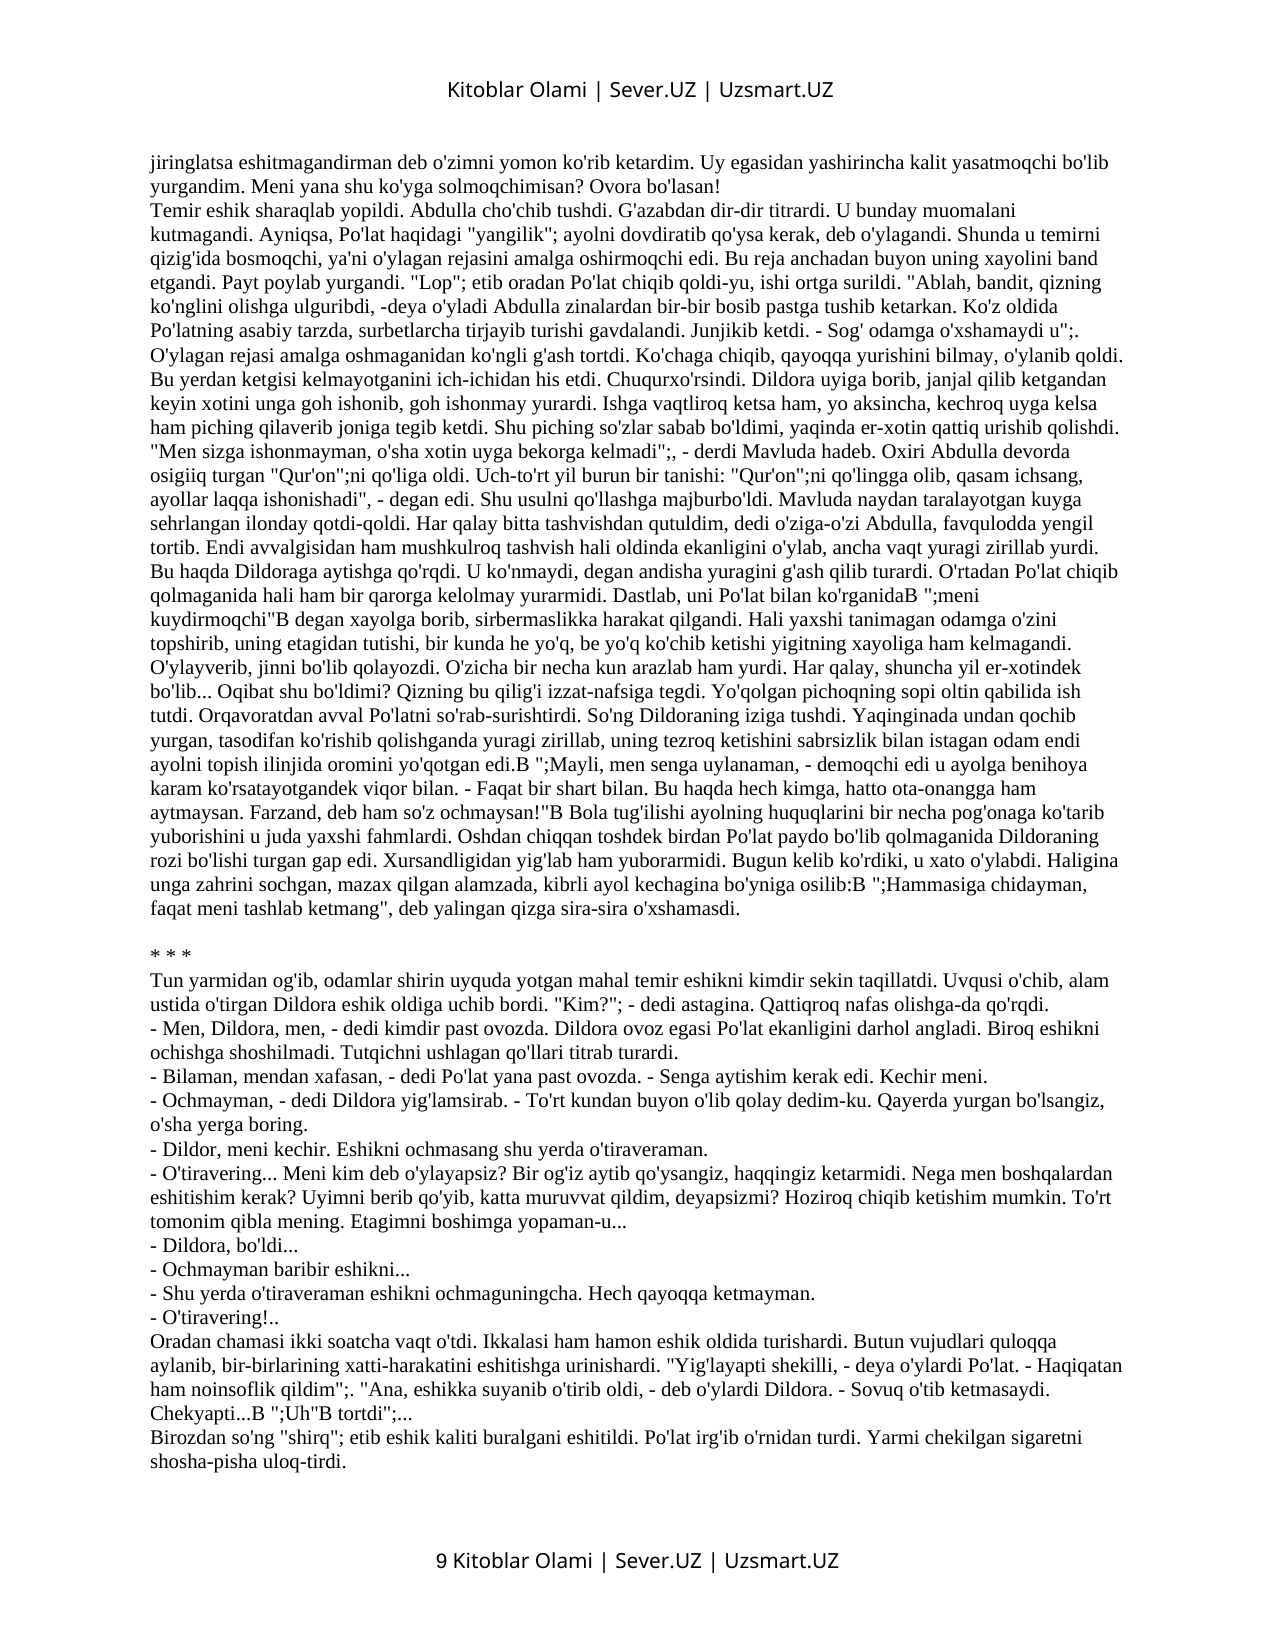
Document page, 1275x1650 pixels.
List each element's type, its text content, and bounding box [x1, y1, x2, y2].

text Oradan chamasi ikki soatcha vaqt o'tdi. Ikkalasi ham hamon eshik oldida turishardi. Butun vujudlari quloqqa aylanib, bir-birlarining xatti-harakatini eshitishga urinishardi. "Yig'layapti shekilli, - deya o'ylardi Po'lat. - Haqiqatan ham noinsoflik qildim";. "Ana, eshikka suyanib o'tirib oldi, - deb o'ylardi Dildora. - Sovuq o'tib ketmasaydi. Chekyapti...В ";Uh"В tortdi";... [150, 1329, 1125, 1425]
text * * * [150, 944, 1125, 968]
text - Ochmayman baribir eshikni... [150, 1257, 1125, 1281]
text - Men, Dildora, men, - dedi kimdir past ovozda. Dildora ovoz egasi Po'lat ekanligini darhol angladi. Biroq eshikni ochishga shoshilmadi. Tutqichni ushlagan qo'llari titrab turardi. [150, 1016, 1125, 1064]
text - Ochmayman, - dedi Dildora yig'lamsirab. - To'rt kundan buyon o'lib qolay dedim-ku. Qayerda yurgan bo'lsangiz, o'sha yerga boring. [150, 1088, 1125, 1136]
text - Bilaman, mendan xafasan, - dedi Po'lat yana past ovozda. - Senga aytishim kerak edi. Kechir meni. [150, 1064, 1125, 1088]
text - O'tiravering!.. [150, 1305, 1125, 1329]
text Temir eshik sharaqlab yopildi. Abdulla cho'chib tushdi. G'azabdan dir-dir titrardi. U bunday muomalani kutmagandi. Ayniqsa, Po'lat haqidagi "yangilik"; ayolni dovdiratib qo'ysa kerak, deb o'ylagandi. Shunda u temirni qizig'ida bosmoqchi, ya'ni o'ylagan rejasini amalga oshirmoqchi edi. Bu reja anchadan buyon uning xayolini band etgandi. Payt poylab yurgandi. "Lop"; etib oradan Po'lat chiqib qoldi-yu, ishi ortga surildi. "Ablah, bandit, qizning ko'nglini olishga ulguribdi, -deya o'yladi Abdulla zinalardan bir-bir bosib pastga tushib ketarkan. Ko'z oldida Po'latning asabiy tarzda, surbetlarcha tirjayib turishi gavdalandi. Junjikib ketdi. - Sog' odamga o'xshamaydi u";. O'ylagan rejasi amalga oshmaganidan ko'ngli g'ash tortdi. Ko'chaga chiqib, qayoqqa yurishini bilmay, o'ylanib qoldi. Bu yerdan ketgisi kelmayotganini ich-ichidan his etdi. Chuqurxo'rsindi. Dildora uyiga borib, janjal qilib ketgandan keyin xotini unga goh ishonib, goh ishonmay yurardi. Ishga vaqtliroq ketsa ham, yo aksincha, kechroq uyga kelsa ham piching qilaverib joniga tegib ketdi. Shu piching so'zlar sabab bo'ldimi, yaqinda er-xotin qattiq urishib qolishdi. "Men sizga ishonmayman, o'sha xotin uyga bekorga kelmadi";, - derdi Mavluda hadeb. Oxiri Abdulla devorda osigiiq turgan "Qur'on";ni qo'liga oldi. Uch-to'rt yil burun bir tanishi: "Qur'on";ni qo'lingga olib, qasam ichsang, ayollar laqqa ishonishadi", - degan edi. Shu usulni qo'llashga majburbo'ldi. Mavluda naydan taralayotgan kuyga sehrlangan ilonday qotdi-qoldi. Har qalay bitta tashvishdan qutuldim, dedi o'ziga-o'zi Abdulla, favqulodda yengil tortib. Endi avvalgisidan ham mushkulroq tashvish hali oldinda ekanligini o'ylab, ancha vaqt yuragi zirillab yurdi. Bu haqda Dildoraga aytishga qo'rqdi. U ko'nmaydi, degan andisha yuragini g'ash qilib turardi. O'rtadan Po'lat chiqib qolmaganida hali ham bir qarorga kelolmay yurarmidi. Dastlab, uni Po'lat bilan ko'rganidaВ ";meni kuydirmoqchi"В degan xayolga borib, sirbermaslikka harakat qilgandi. Hali yaxshi tanimagan odamga o'zini topshirib, uning etagidan tutishi, bir kunda he yo'q, be yo'q ko'chib ketishi yigitning xayoliga ham kelmagandi. O'ylayverib, jinni bo'lib qolayozdi. O'zicha bir necha kun arazlab ham yurdi. Har qalay, shuncha yil er-xotindek bo'lib... Oqibat shu bo'ldimi? Qizning bu qilig'i izzat-nafsiga tegdi. Yo'qolgan pichoqning sopi oltin qabilida ish tutdi. Orqavoratdan avval Po'latni so'rab-surishtirdi. So'ng Dildoraning iziga tushdi. Yaqinginada undan qochib yurgan, tasodifan ko'rishib qolishganda yuragi zirillab, uning tezroq ketishini sabrsizlik bilan istagan odam endi ayolni topish ilinjida oromini yo'qotgan edi.В ";Mayli, men senga uylanaman, - demoqchi edi u ayolga benihoya karam ko'rsatayotgandek viqor bilan. - Faqat bir shart bilan. Bu haqda hech kimga, hatto ota-onangga ham aytmaysan. Farzand, deb ham so'z ochmaysan!"В Bola tug'ilishi ayolning huquqlarini bir necha pog'onaga ko'tarib yuborishini u juda yaxshi fahmlardi. Oshdan chiqqan toshdek birdan Po'lat paydo bo'lib qolmaganida Dildoraning rozi bo'lishi turgan gap edi. Xursandligidan yig'lab ham yuborarmidi. Bugun kelib ko'rdiki, u xato o'ylabdi. Haligina unga zahrini sochgan, mazax qilgan alamzada, kibrli ayol kechagina bo'yniga osilib:В ";Hammasiga chidayman, faqat meni tashlab ketmang", deb yalingan qizga sira-sira o'xshamasdi. [150, 198, 1125, 920]
text - Dildora, bo'ldi... [150, 1233, 1125, 1257]
text Birozdan so'ng "shirq"; etib eshik kaliti buralgani eshitildi. Po'lat irg'ib o'rnidan turdi. Yarmi chekilgan sigaretni shosha-pisha uloq-tirdi. [150, 1425, 1125, 1473]
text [150, 150, 1125, 198]
text - Dildor, meni kechir. Eshikni ochmasang shu yerda o'tiraveraman. [150, 1136, 1125, 1161]
text - O'tiravering... Meni kim deb o'ylayapsiz? Bir og'iz aytib qo'ysangiz, haqqingiz ketarmidi. Nega men boshqalardan eshitishim kerak? Uyimni berib qo'yib, katta muruvvat qildim, deyapsizmi? Hoziroq chiqib ketishim mumkin. To'rt tomonim qibla mening. Etagimni boshimga yopaman-u... [150, 1161, 1125, 1233]
text Tun yarmidan og'ib, odamlar shirin uyquda yotgan mahal temir eshikni kimdir sekin taqillatdi. Uvqusi o'chib, alam ustida o'tirgan Dildora eshik oldiga uchib bordi. "Kim?"; - dedi astagina. Qattiqroq nafas olishga-da qo'rqdi. [150, 968, 1125, 1016]
text - Shu yerda o'tiraveraman eshikni ochmaguningcha. Hech qayoqqa ketmayman. [150, 1281, 1125, 1305]
